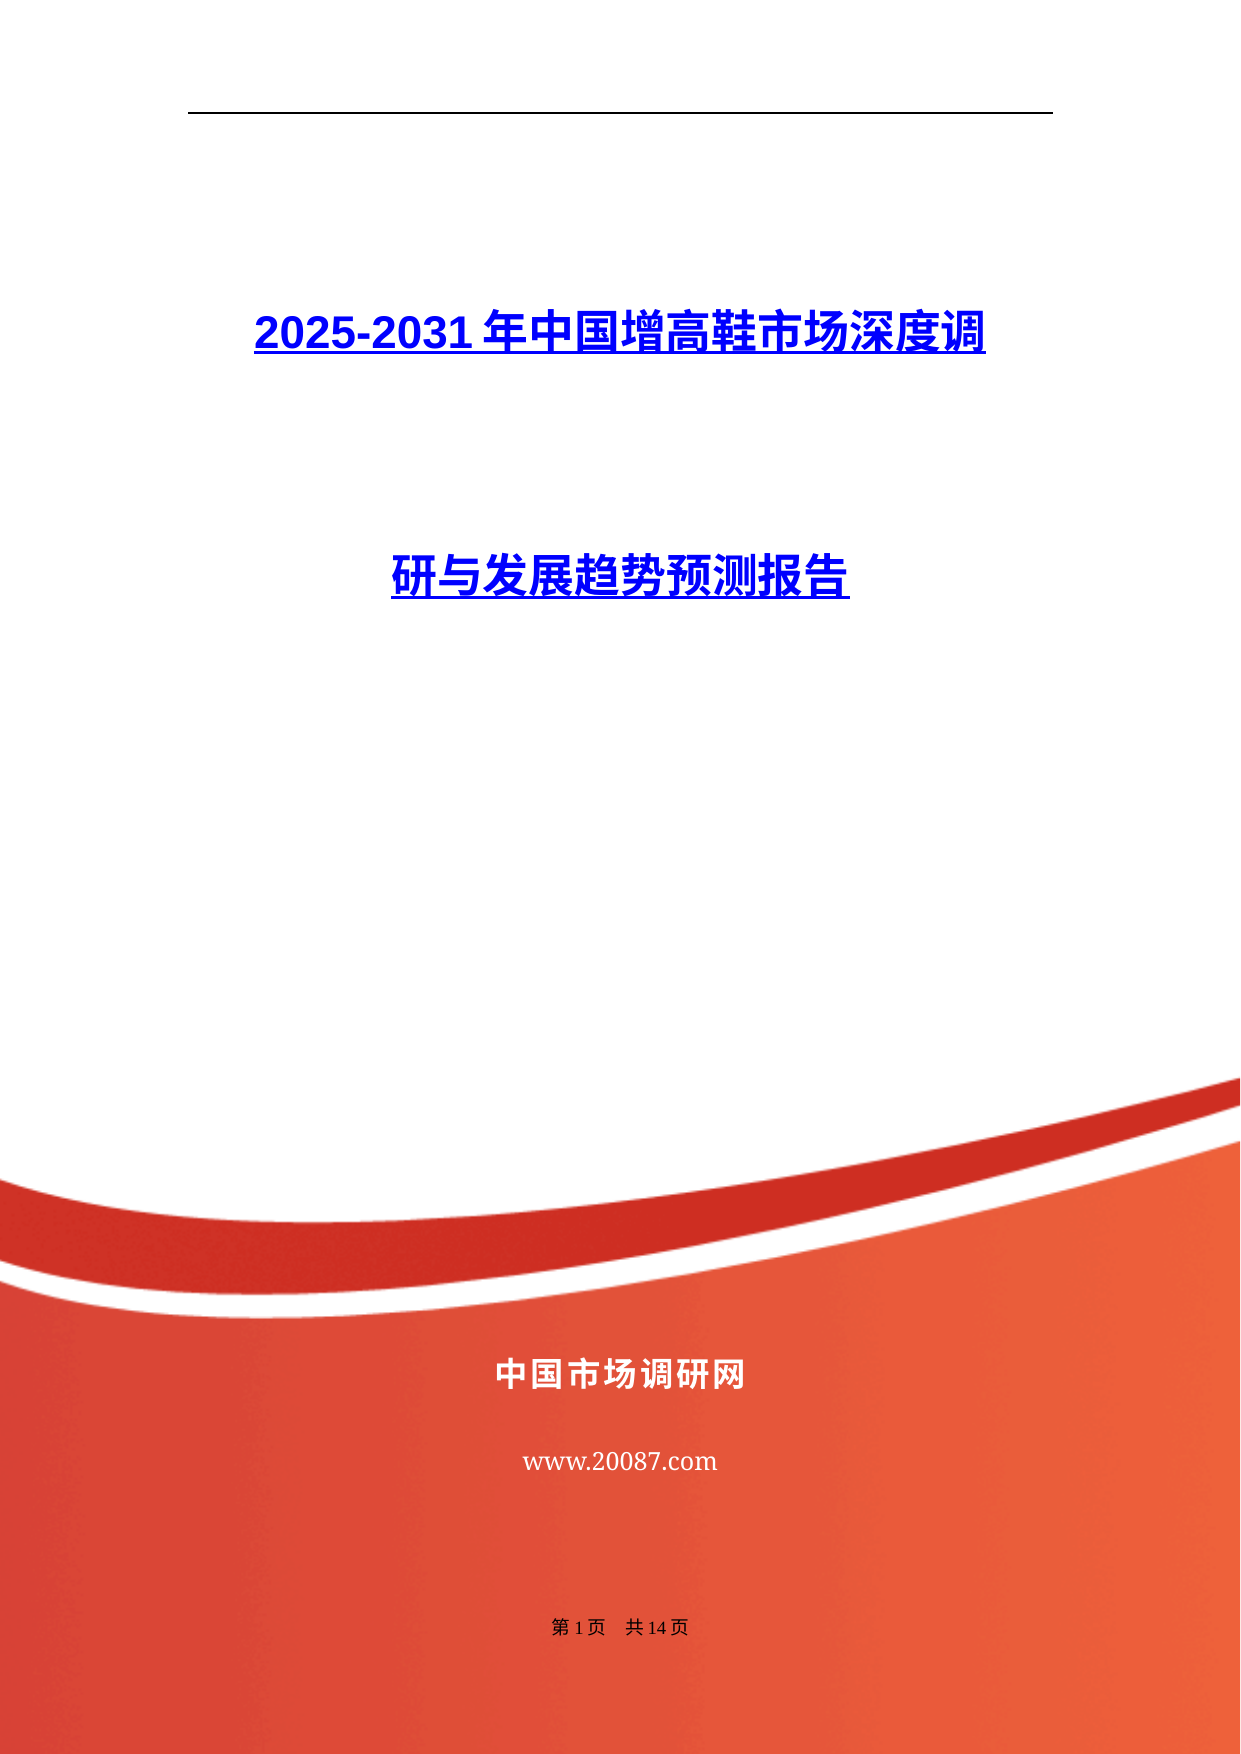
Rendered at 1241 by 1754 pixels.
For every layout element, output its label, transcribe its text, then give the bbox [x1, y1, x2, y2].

subtitle 中国市场调研网 [187, 1339, 1053, 1404]
table_header 2025-2031年中国增高鞋市场深度调研与发展趋势预测报告 [188, 207, 1053, 773]
picture [0, 1006, 1241, 1754]
text www.20087.com [187, 1428, 1053, 1493]
